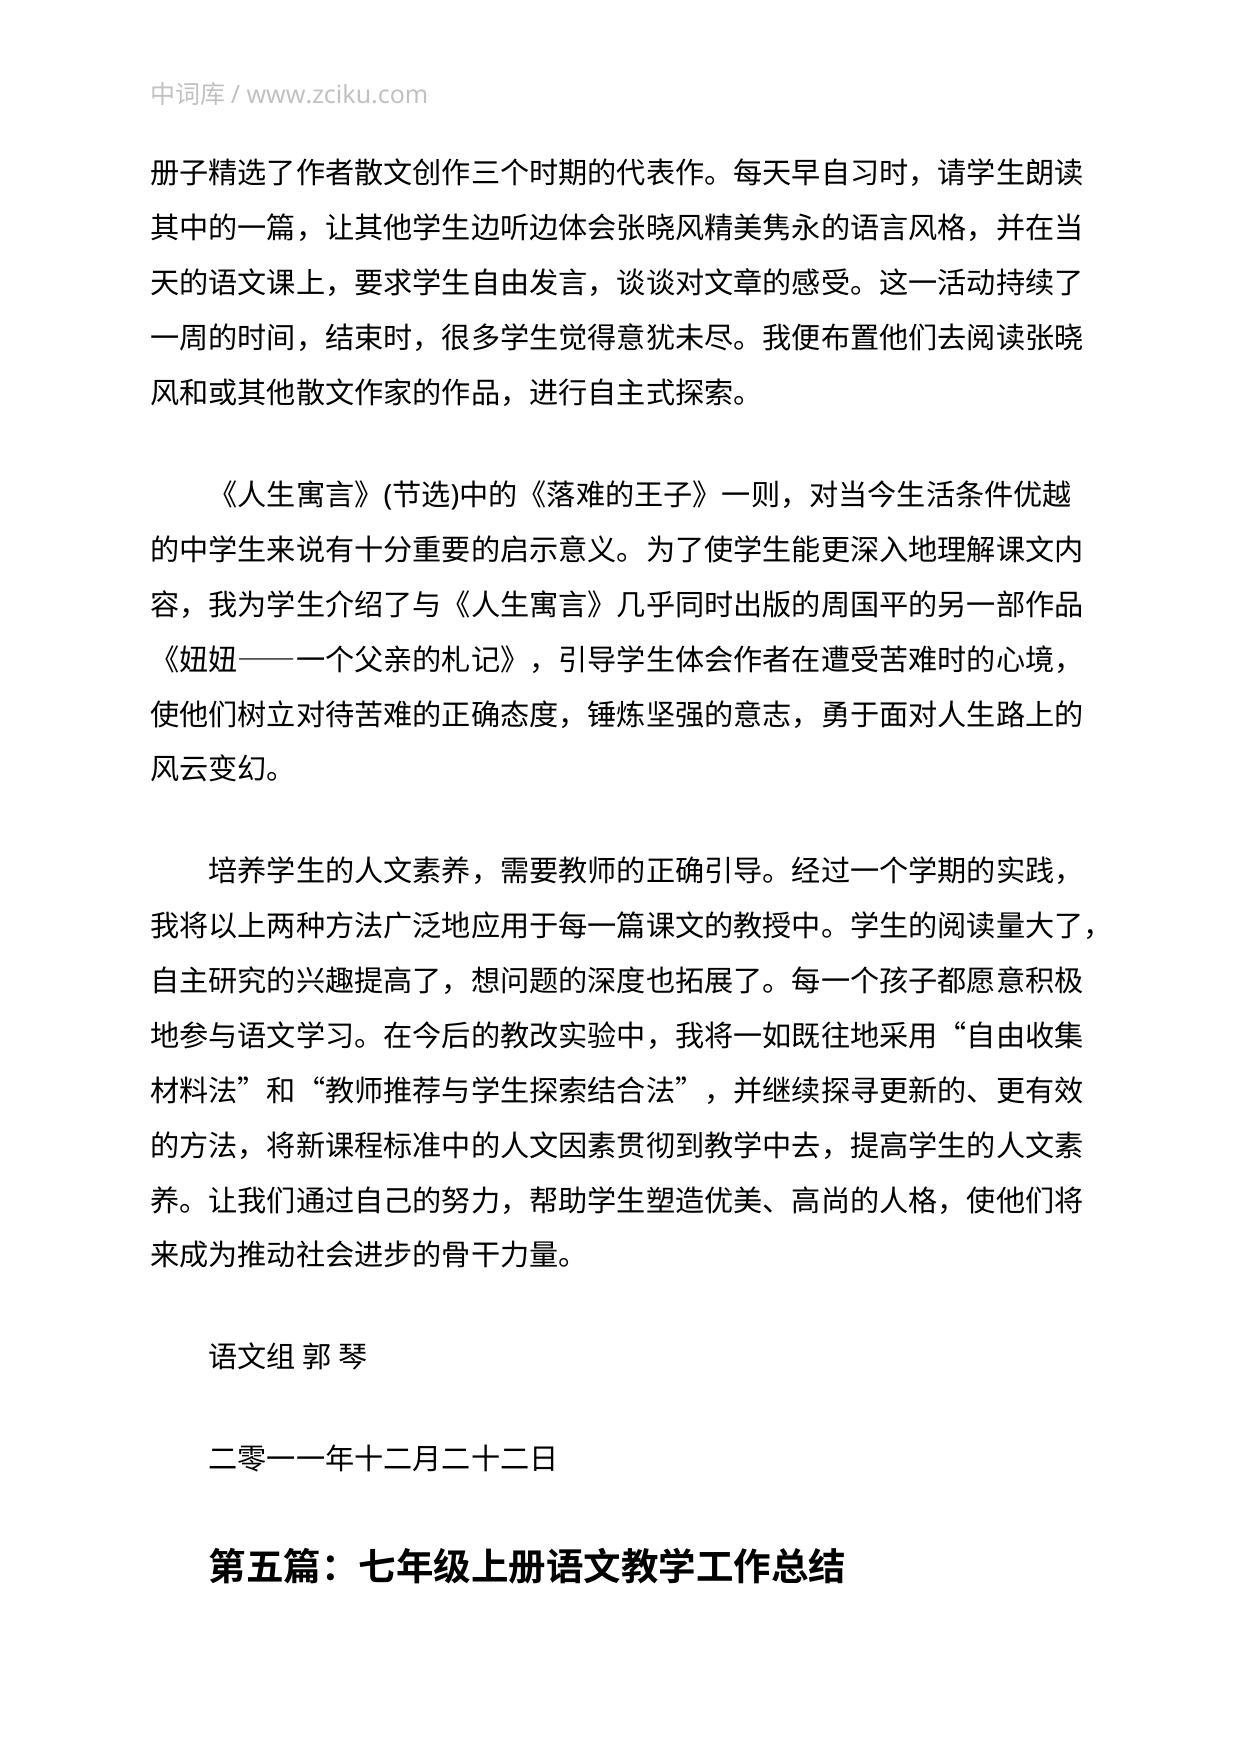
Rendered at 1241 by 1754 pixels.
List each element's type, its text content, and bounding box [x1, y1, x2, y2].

text 语文组 郭 琴 [150, 1334, 1090, 1376]
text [150, 150, 1090, 412]
text 培养学生的人文素养，需要教师的正确引导。经过一个学期的实践，我将以上两种方法广泛地应用于每一篇课文的教授中。学生的阅读量大了，自主研究的兴趣提高了，想问题的深度也拓展了。每一个孩子都愿意积极地参与语文学习。在今后的教改实验中，我将一如既往地采用“自由收集材料法”和“教师推荐与学生探索结合法”，并继续探寻更新的、更有效的方法，将新课程标准中的人文因素贯彻到教学中去，提高学生的人文素养。让我们通过自己的努力，帮助学生塑造优美、高尚的人格，使他们将来成为推动社会进步的骨干力量。 [150, 848, 1090, 1274]
text 第五篇：七年级上册语文教学工作总结 [150, 1537, 1090, 1592]
text 二零一一年十二月二十二日 [150, 1436, 1090, 1478]
text 《人生寓言》(节选)中的《落难的王子》一则，对当今生活条件优越的中学生来说有十分重要的启示意义。为了使学生能更深入地理解课文内容，我为学生介绍了与《人生寓言》几乎同时出版的周国平的另一部作品《妞妞——一个父亲的札记》，引导学生体会作者在遭受苦难时的心境，使他们树立对待苦难的正确态度，锤炼坚强的意志，勇于面对人生路上的风云变幻。 [150, 471, 1090, 788]
